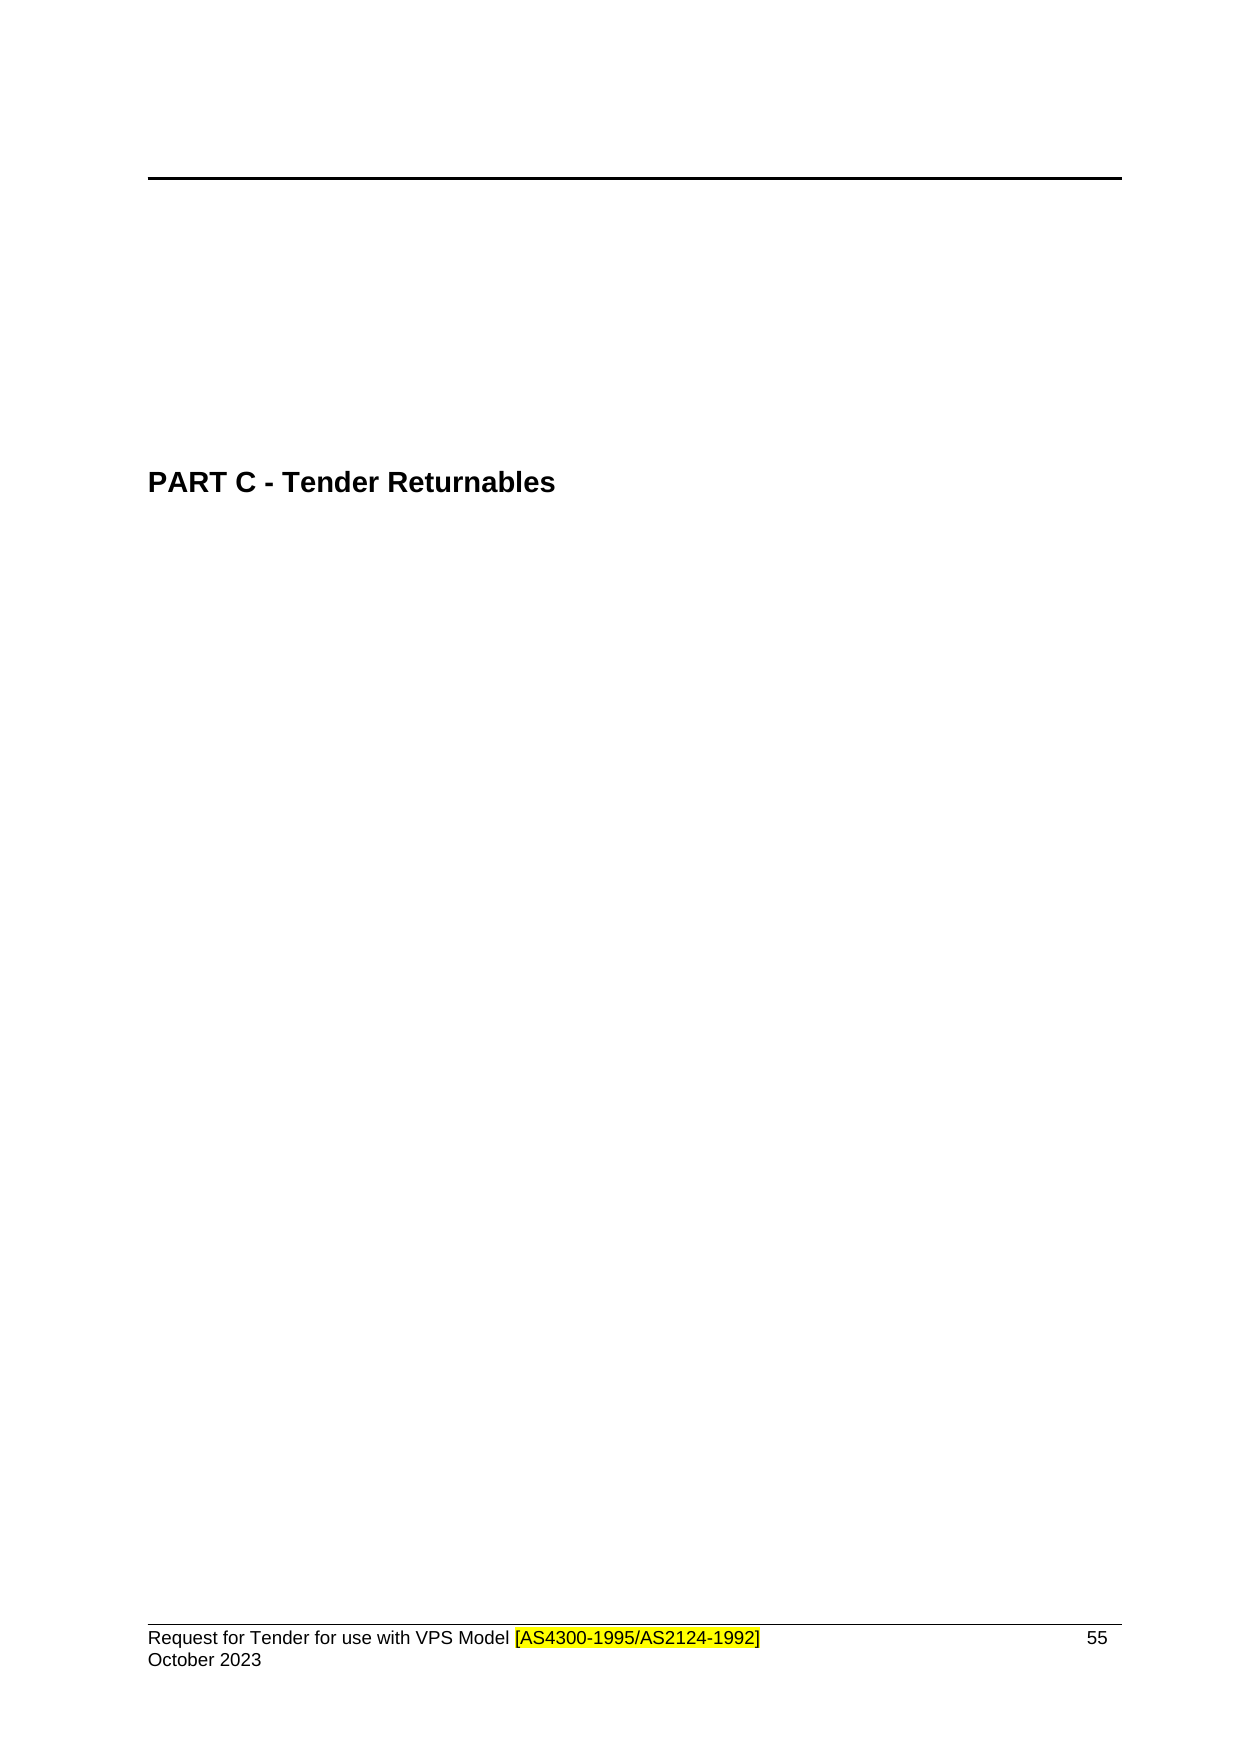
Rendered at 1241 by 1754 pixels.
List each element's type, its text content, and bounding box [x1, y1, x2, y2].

subtitle PART C - Tender Returnables [148, 459, 1122, 498]
